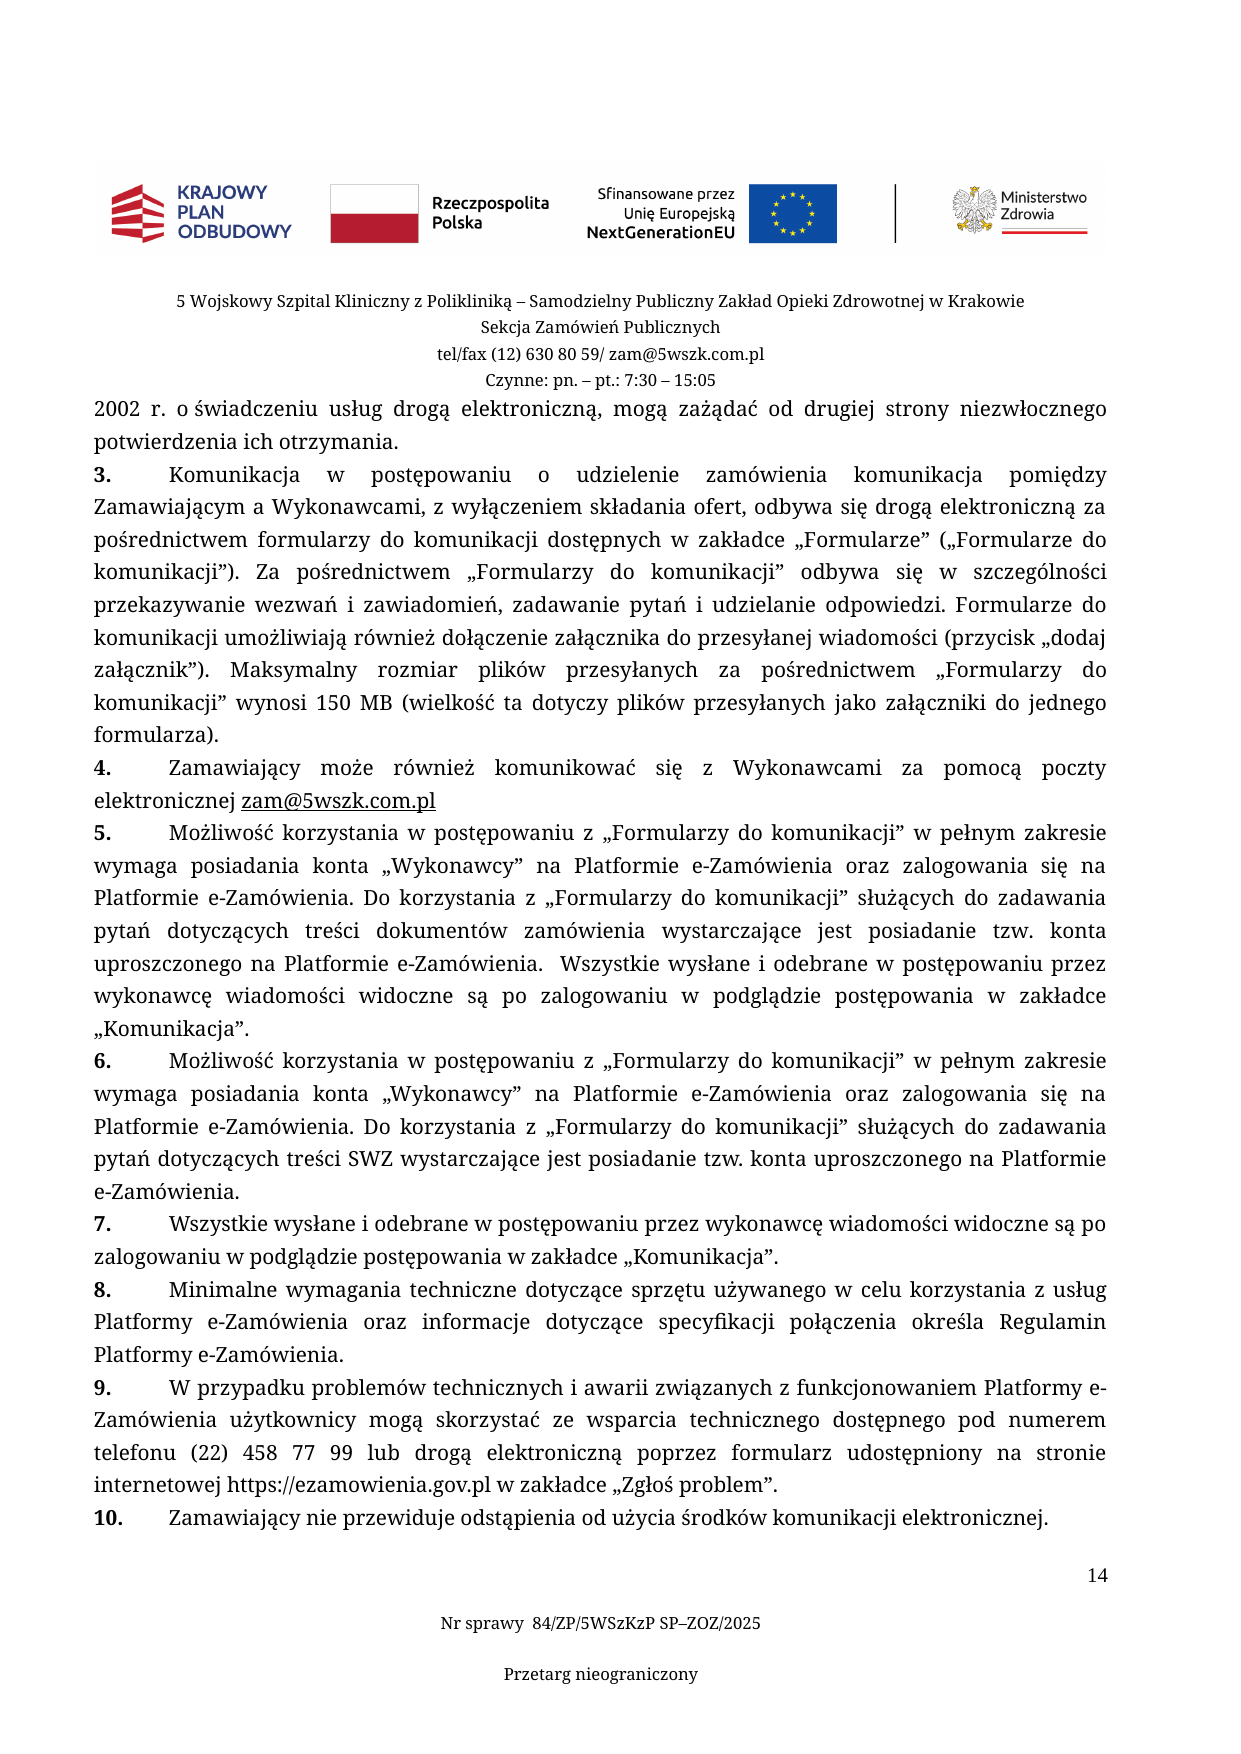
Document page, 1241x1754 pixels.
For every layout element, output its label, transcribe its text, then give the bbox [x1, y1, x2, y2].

list Możliwość korzystania w postępowaniu z „Formularzy do komunikacji” w pełnym zakresie wymaga posiadania konta „Wykonawcy” na Platformie e-Zamówienia oraz zalogowania się na Platformie e-Zamówienia. Do korzystania z „Formularzy do komunikacji” służących do zadawania pytań dotyczących treści SWZ wystarczające jest posiadanie tzw. konta uproszczonego na Platformie e-Zamówienia. [94, 1047, 1107, 1205]
list Możliwość korzystania w postępowaniu z „Formularzy do komunikacji” w pełnym zakresie wymaga posiadania konta „Wykonawcy” na Platformie e-Zamówienia oraz zalogowania się na Platformie e-Zamówienia. Do korzystania z „Formularzy do komunikacji” służących do zadawania pytań dotyczących treści dokumentów zamówienia wystarczające jest posiadanie tzw. konta uproszczonego na Platformie e-Zamówienia. Wszystkie wysłane i odebrane w postępowaniu przez wykonawcę wiadomości widoczne są po zalogowaniu w podglądzie postępowania w zakładce „Komunikacja”. [94, 818, 1107, 1042]
list Zamawiający może również komunikować się z Wykonawcami za pomocą poczty elektronicznej zam@5wszk.com.pl [94, 753, 1107, 814]
list Zamawiający nie przewiduje odstąpienia od użycia środków komunikacji elektronicznej. [94, 1503, 1107, 1531]
picture [93, 159, 1108, 261]
list Minimalne wymagania techniczne dotyczące sprzętu używanego w celu korzystania z usług Platformy e-Zamówienia oraz informacje dotyczące specyfikacji połączenia określa Regulamin Platformy e-Zamówienia. [94, 1275, 1107, 1368]
list Komunikacja w postępowaniu o udzielenie zamówienia komunikacja pomiędzy Zamawiającym a Wykonawcami, z wyłączeniem składania ofert, odbywa się drogą elektroniczną za pośrednictwem formularzy do komunikacji dostępnych w zakładce „Formularze” („Formularze do komunikacji”). Za pośrednictwem „Formularzy do komunikacji” odbywa się w szczególności przekazywanie wezwań i zawiadomień, zadawanie pytań i udzielanie odpowiedzi. Formularze do komunikacji umożliwiają również dołączenie załącznika do przesyłanej wiadomości (przycisk „dodaj załącznik”). Maksymalny rozmiar plików przesyłanych za pośrednictwem „Formularzy do komunikacji” wynosi 150 MB (wielkość ta dotyczy plików przesyłanych jako załączniki do jednego formularza). [94, 460, 1107, 749]
list Wszystkie wysłane i odebrane w postępowaniu przez wykonawcę wiadomości widoczne są po zalogowaniu w podglądzie postępowania w zakładce „Komunikacja”. [94, 1209, 1107, 1271]
list W przypadku problemów technicznych i awarii związanych z funkcjonowaniem Platformy e-Zamówienia użytkownicy mogą skorzystać ze wsparcia technicznego dostępnego pod numerem telefonu (22) 458 77 99 lub drogą elektroniczną poprzez formularz udostępniony na stronie internetowej https://ezamowienia.gov.pl w zakładce „Zgłoś problem”. [94, 1373, 1107, 1499]
